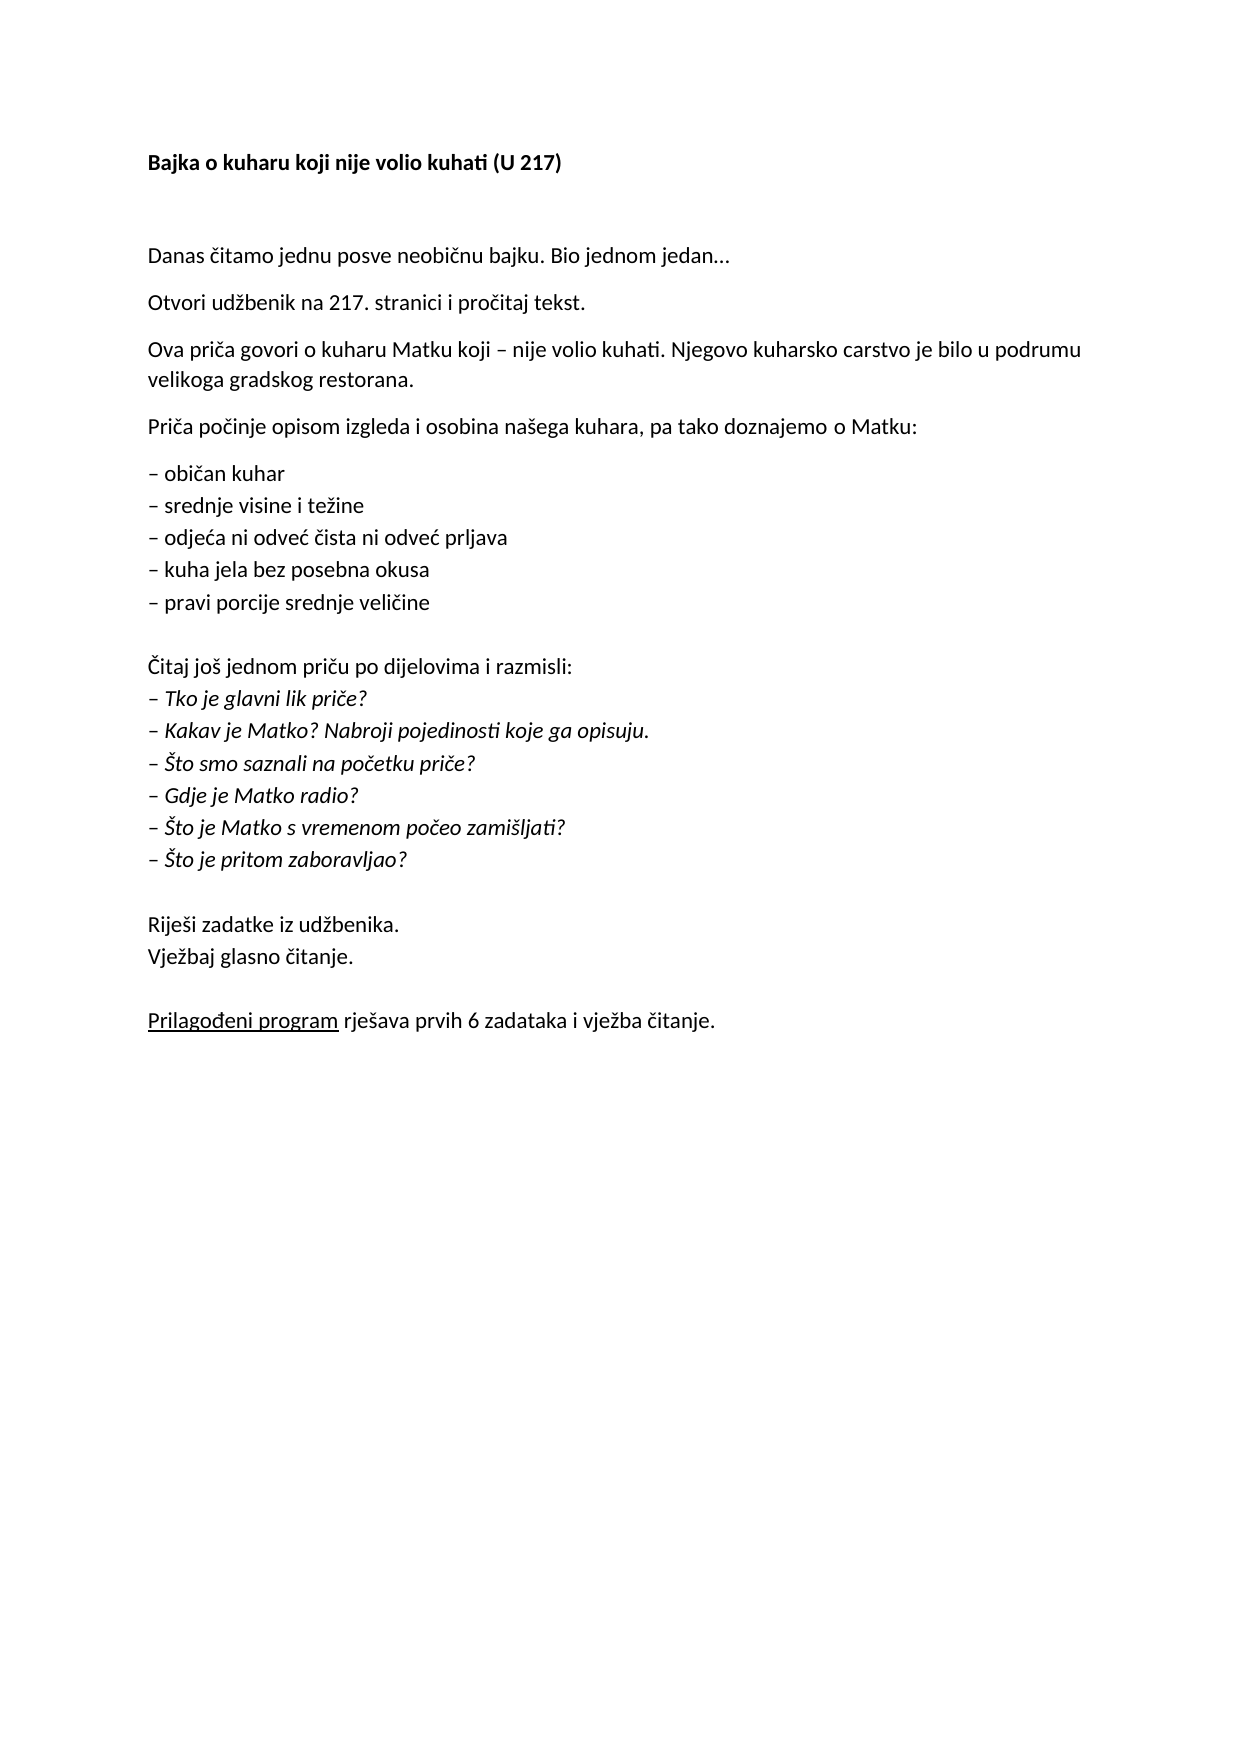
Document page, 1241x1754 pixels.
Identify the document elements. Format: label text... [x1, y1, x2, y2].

text – Što je pritom zaboravljao? [148, 845, 1093, 873]
text Čitaj još jednom priču po dijelovima i razmisli: [148, 652, 1093, 680]
text Otvori udžbenik na 217. stranici i pročitaj tekst. [148, 288, 1093, 316]
text – Tko je glavni lik priče? [148, 684, 1093, 712]
text – srednje visine i težine [148, 491, 1093, 519]
text Bajka o kuharu koji nije volio kuhati (U 217) [148, 148, 1093, 176]
text – Gdje je Matko radio? [148, 781, 1093, 809]
text – kuha jela bez posebna okusa [148, 556, 1093, 584]
text Danas čitamo jednu posve neobičnu bajku. Bio jednom jedan… [148, 241, 1093, 269]
text Vježbaj glasno čitanje. [148, 942, 1093, 970]
text Prilagođeni program rješava prvih 6 zadataka i vježba čitanje. [148, 1006, 1093, 1034]
text Riješi zadatke iz udžbenika. [148, 910, 1093, 938]
text – odjeća ni odveć čista ni odveć prljava [148, 523, 1093, 551]
text Priča počinje opisom izgleda i osobina našega kuhara, pa tako doznajemo o Matku: [148, 412, 1093, 440]
text – Što smo saznali na početku priče? [148, 749, 1093, 777]
text – običan kuhar [148, 459, 1093, 487]
text Ova priča govori o kuharu Matku koji – nije volio kuhati. Njegovo kuharsko carstvo je bilo u podrumu velikoga gradskog restorana. [148, 335, 1093, 393]
text – Što je Matko s vremenom počeo zamišljati? [148, 813, 1093, 841]
text – pravi porcije srednje veličine [148, 588, 1093, 616]
text – Kakav je Matko? Nabroji pojedinosti koje ga opisuju. [148, 717, 1093, 744]
